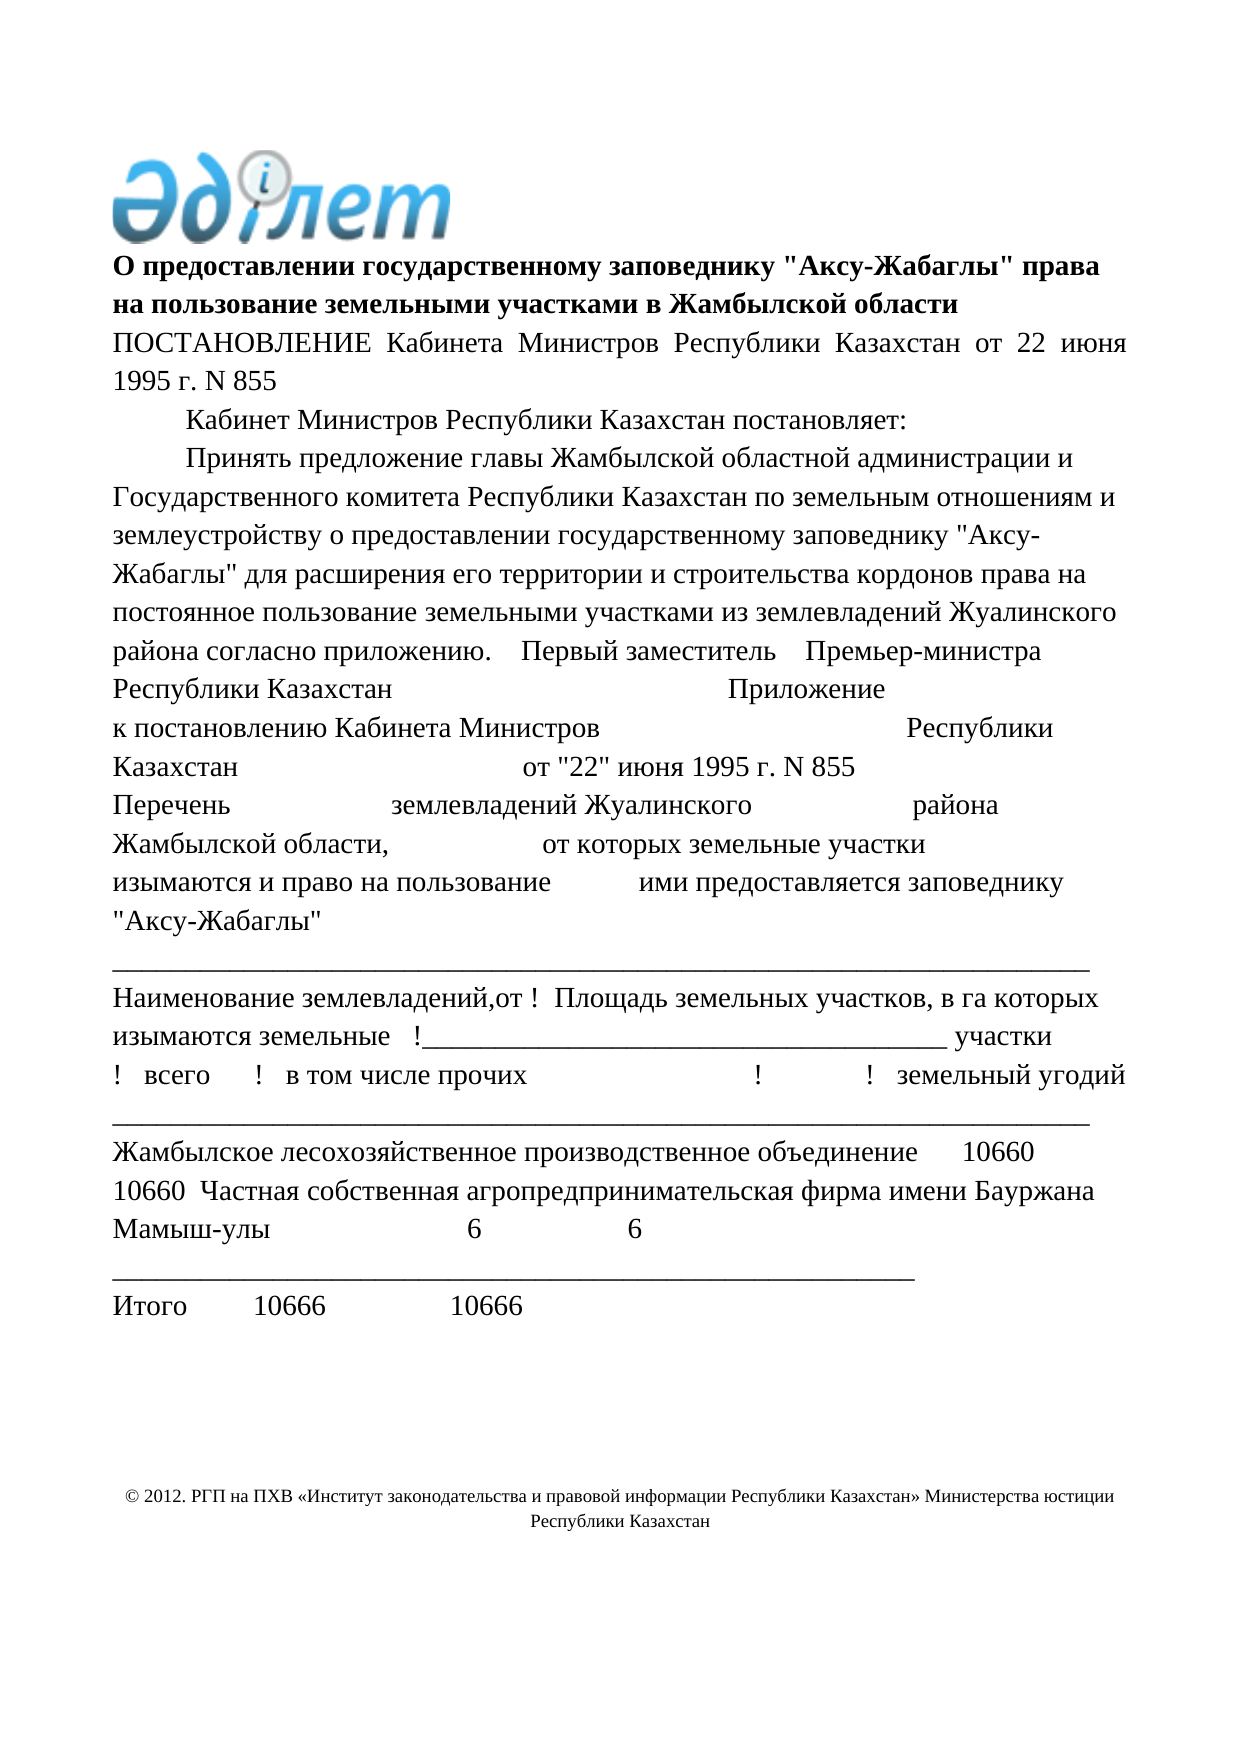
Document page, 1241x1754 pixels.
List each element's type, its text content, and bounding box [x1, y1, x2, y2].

text Государственного комитета Республики Казахстан по земельным отношениям и землеустройству о предоставлении государственному заповеднику "Аксу-Жабаглы" для расширения его территории и строительства кордонов права на постоянное пользование земельными участками из землевладений Жуалинского района согласно приложению. Первый заместитель Премьер-министра Республики Казахстан Приложение к постановлению Кабинета Министров Республики Казахстан от "22" июня 1995 г. N 855 Перечень землевладений Жуалинского района Жамбылской области, от которых земельные участки изымаются и право на пользование ими предоставляется заповеднику "Аксу-Жабаглы" ___________________________________________________________________ Наименование землевладений,от ! Площадь земельных участков, в га которых изымаются земельные !____________________________________ участки ! всего ! в том числе прочих ! ! земельный угодий ___________________________________________________________________ Жамбылское лесохозяйственное производственное объединение 10660 10660 Частная собственная агропредпринимательская фирма имени Бауржана Мамыш-улы 6 6 _______________________________________________________ Итого 10666 10666 [112, 479, 1128, 1322]
picture [112, 150, 451, 244]
text © 2012. РГП на ПХВ «Институт законодательства и правовой информации Республики Казахстан» Министерства юстиции Республики Казахстан [112, 1485, 1128, 1531]
text Кабинет Министров Республики Казахстан постановляет: Принять предложение главы Жамбылской областной администрации и [112, 402, 1128, 474]
text О предоставлении государственному заповеднику "Аксу-Жабаглы" права на пользование земельными участками в Жамбылской области [112, 248, 1128, 320]
text ПОСТАНОВЛЕНИЕ Кабинета Министров Республики Казахстан от 22 июня 1995 г. N 855 [112, 325, 1128, 397]
